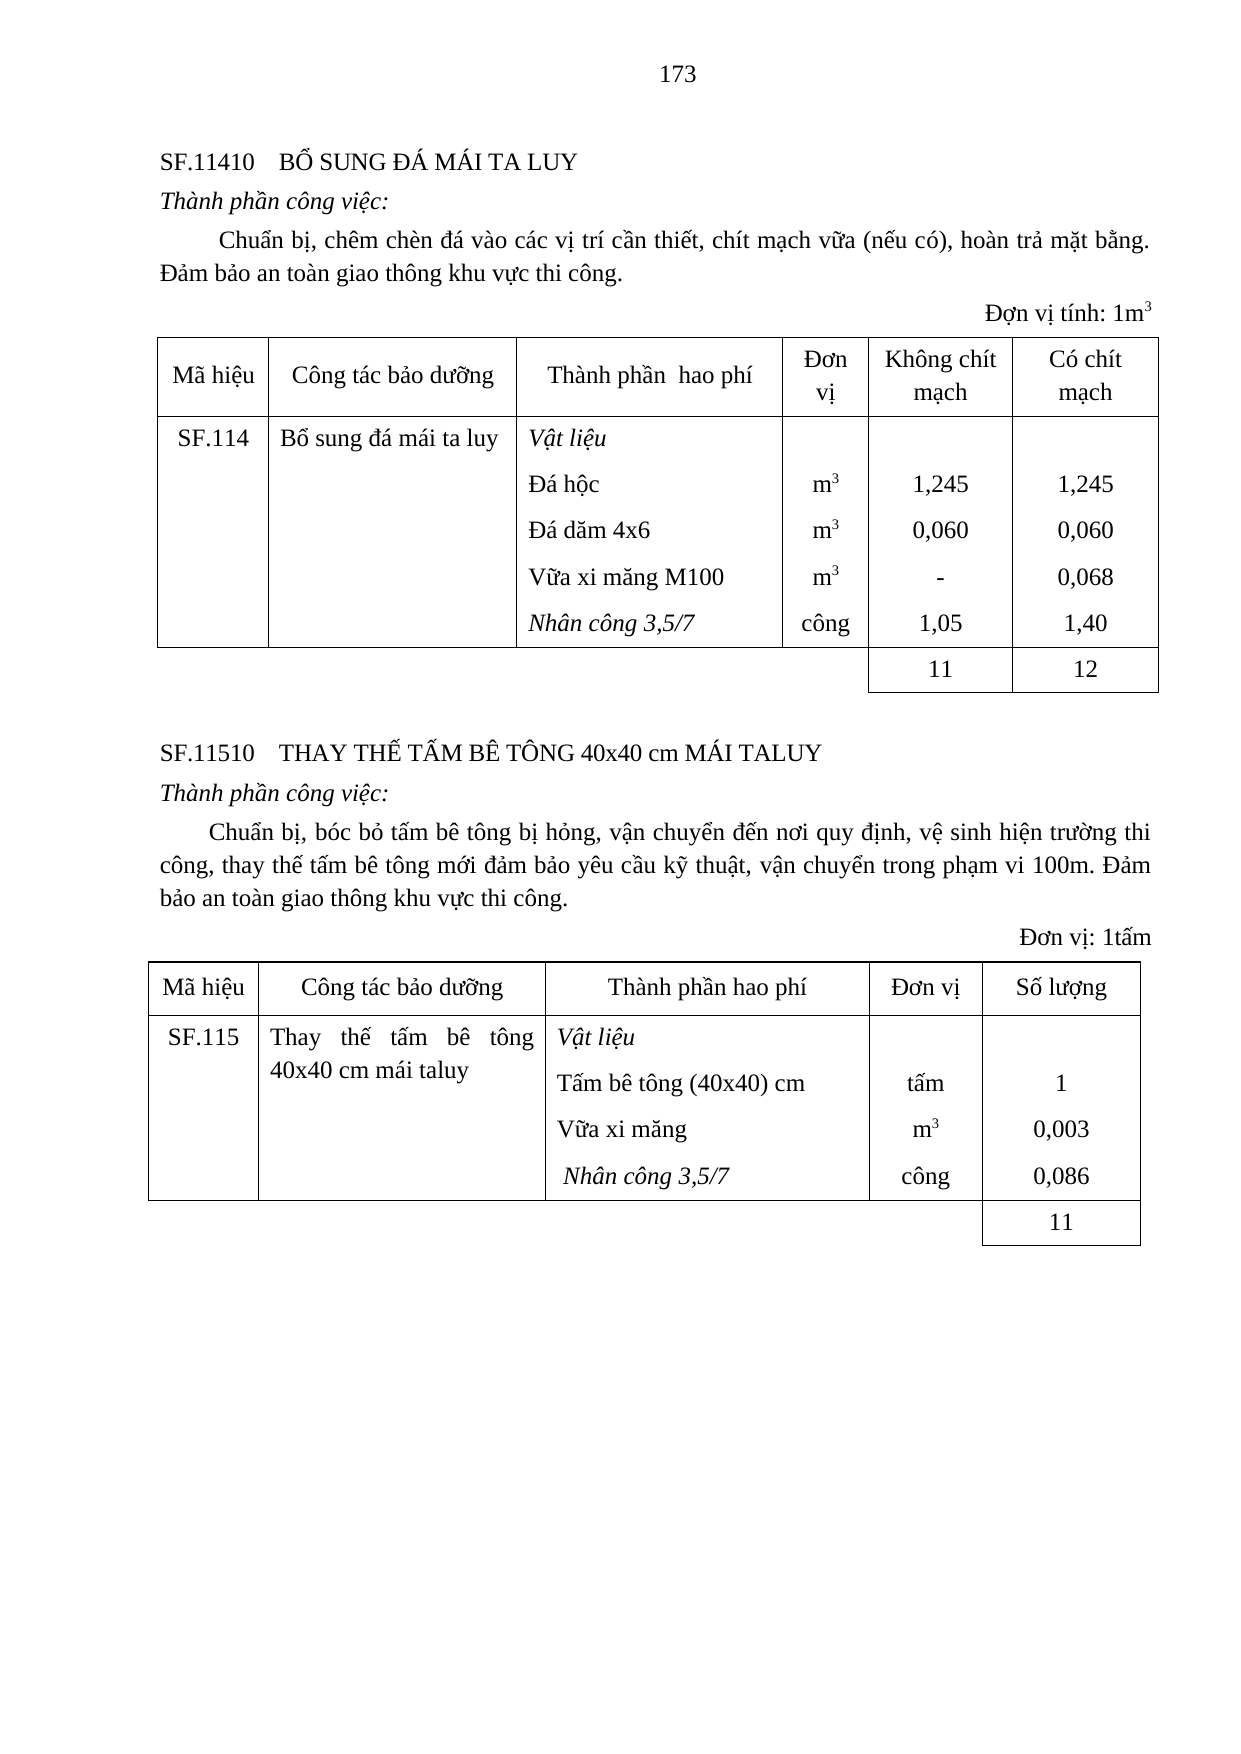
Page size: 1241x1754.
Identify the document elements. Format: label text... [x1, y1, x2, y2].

text Đợn vị tính: 1m3 [159, 298, 1152, 326]
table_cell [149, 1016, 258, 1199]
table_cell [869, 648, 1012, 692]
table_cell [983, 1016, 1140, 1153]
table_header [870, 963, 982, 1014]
text Đơn vị: 1tấm [159, 922, 1152, 951]
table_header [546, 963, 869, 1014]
text Thành phần công việc: [159, 778, 1152, 806]
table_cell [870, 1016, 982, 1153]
text Thành phần công việc: [159, 186, 1152, 215]
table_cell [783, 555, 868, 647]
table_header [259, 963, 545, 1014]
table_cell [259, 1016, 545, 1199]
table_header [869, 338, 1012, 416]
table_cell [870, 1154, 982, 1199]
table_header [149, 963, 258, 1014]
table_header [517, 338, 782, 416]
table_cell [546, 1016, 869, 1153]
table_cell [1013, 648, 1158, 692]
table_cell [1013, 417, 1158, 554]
text Chuẩn bị, bóc bỏ tấm bê tông bị hỏng, vận chuyển đến nơi quy định, vệ sinh hiện trường thi công, thay thế tấm bê tông mới đảm bảo yêu cầu kỹ thuật, vận chuyển trong phạm vi 100m. Đảm bảo an toàn giao thông khu vực thi công. [159, 817, 1152, 912]
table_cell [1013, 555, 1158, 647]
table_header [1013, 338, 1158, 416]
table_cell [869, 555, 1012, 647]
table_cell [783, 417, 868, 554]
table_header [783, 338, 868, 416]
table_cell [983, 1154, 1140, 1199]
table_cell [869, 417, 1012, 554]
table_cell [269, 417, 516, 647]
text Chuẩn bị, chêm chèn đá vào các vị trí cần thiết, chít mạch vữa (nếu có), hoàn trả mặt bằng. Đảm bảo an toàn giao thông khu vực thi công. [159, 225, 1152, 287]
text SF.11410 BỔ SUNG ĐÁ MÁI TA LUY [159, 147, 1152, 176]
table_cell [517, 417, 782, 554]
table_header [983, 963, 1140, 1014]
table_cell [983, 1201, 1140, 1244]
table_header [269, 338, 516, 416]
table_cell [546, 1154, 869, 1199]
text SF.11510 THAY THẾ TẤM BÊ TÔNG 40x40 cm MÁI TALUY [159, 738, 1152, 767]
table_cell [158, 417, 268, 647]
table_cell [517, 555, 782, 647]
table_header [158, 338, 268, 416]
